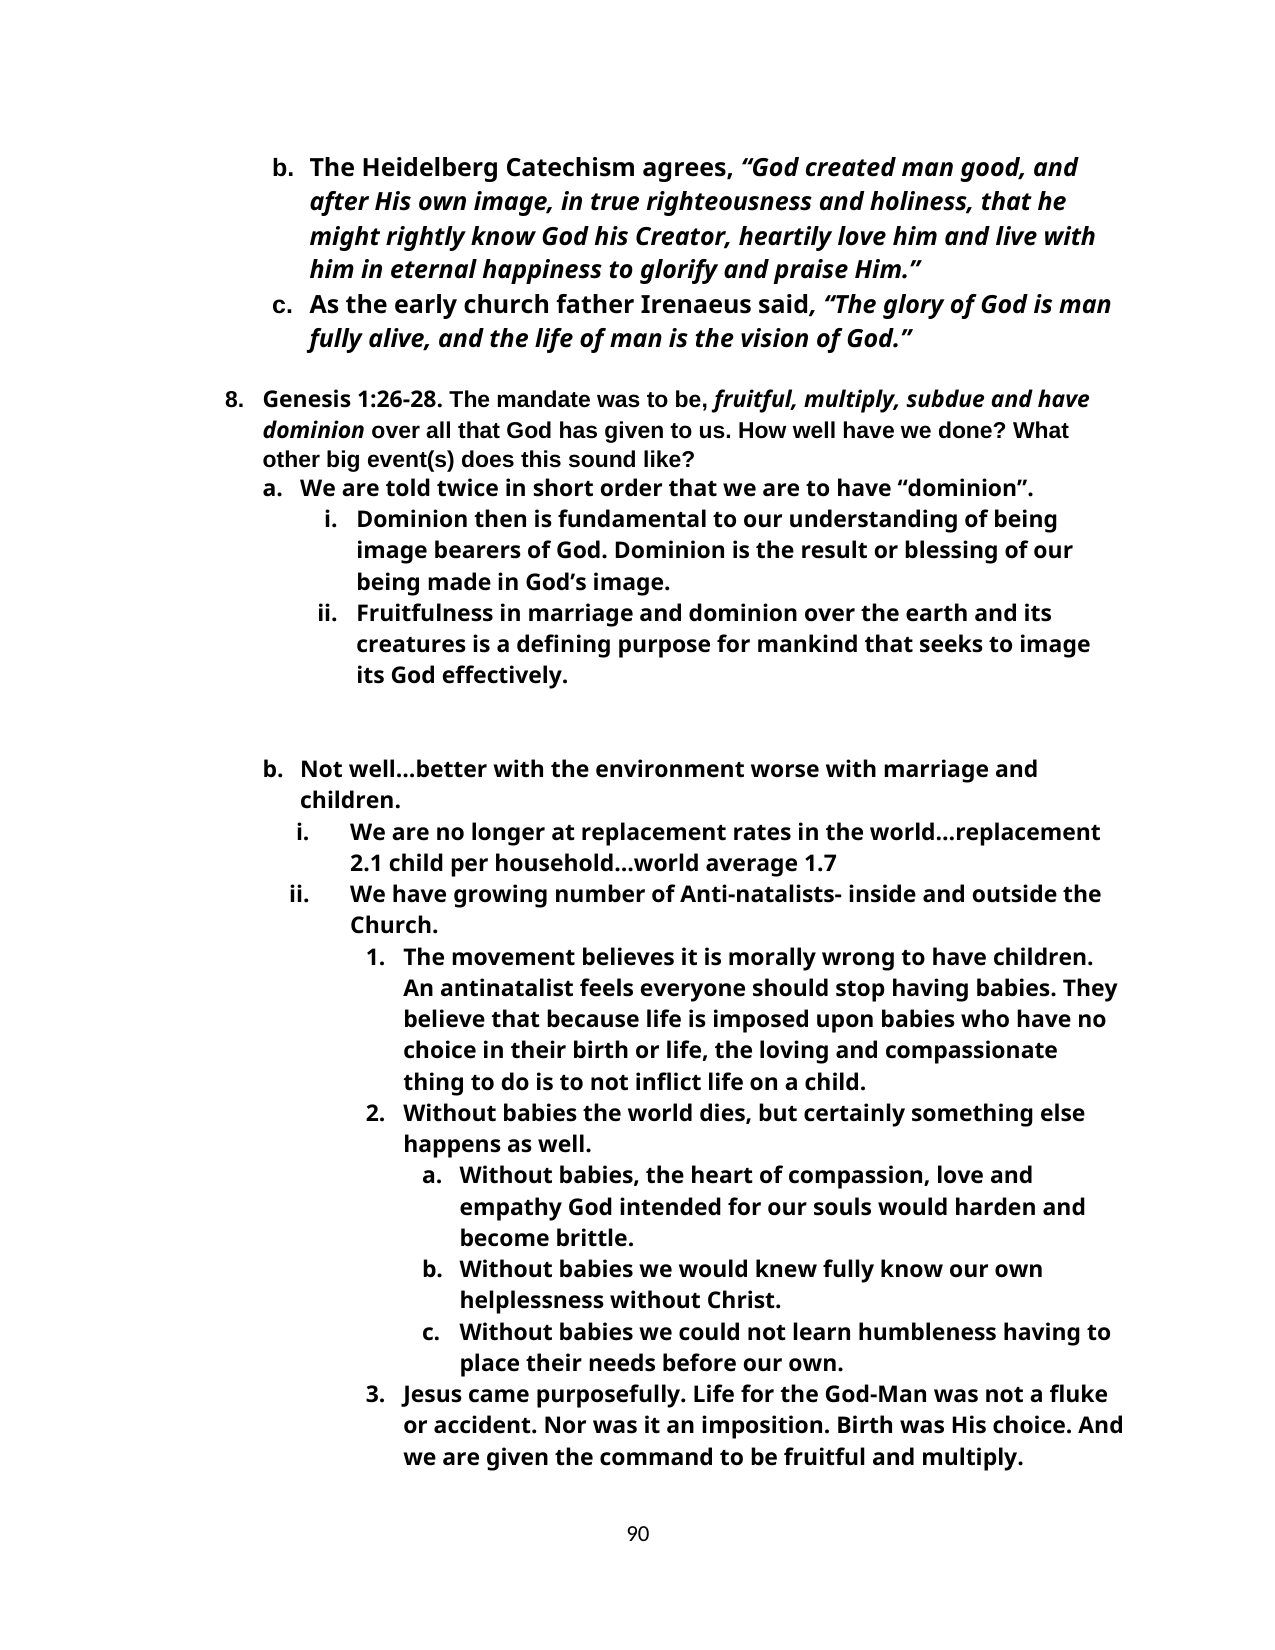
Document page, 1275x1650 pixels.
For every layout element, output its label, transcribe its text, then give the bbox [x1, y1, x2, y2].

list Genesis 1:26-28. The mandate was to be, fruitful, multiply, subdue and have dominion over all that God has given to us. How well have we done? What other big event(s) does this sound like? [225, 383, 1125, 472]
list Without babies we could not learn humbleness having to place their needs before our own. [422, 1316, 1125, 1378]
list The Heidelberg Catechism agrees, “God created man good, and after His own image, in true righteousness and holiness, that he might rightly know God his Creator, heartily love him and live with him in eternal happiness to glorify and praise Him.” [272, 150, 1125, 286]
list Without babies, the heart of compassion, love and empathy God intended for our souls would harden and become brittle. [422, 1159, 1125, 1253]
list Jesus came purposefully. Life for the God-Man was not a fluke or accident. Nor was it an imposition. Birth was His choice. And we are given the command to be fruitful and multiply. [366, 1378, 1125, 1472]
list We are no longer at replacement rates in the world…replacement 2.1 child per household…world average 1.7 [309, 816, 1125, 878]
list Not well…better with the environment worse with marriage and children. [262, 753, 1125, 816]
list We have growing number of Anti-natalists- inside and outside the Church. [309, 878, 1125, 941]
list Without babies the world dies, but certainly something else happens as well. [366, 1097, 1125, 1159]
list As the early church father Irenaeus said, “The glory of God is man fully alive, and the life of man is the vision of God.” [272, 286, 1125, 354]
list The movement believes it is morally wrong to have children. An antinatalist feels everyone should stop having babies. They believe that because life is imposed upon babies who have no choice in their birth or life, the loving and compassionate thing to do is to not inflict life on a child. [366, 941, 1125, 1097]
list Without babies we would knew fully know our own helplessness without Christ. [422, 1253, 1125, 1316]
list Dominion then is fundamental to our understanding of being image bearers of God. Dominion is the result or blessing of our being made in God’s image. [337, 503, 1125, 597]
list Fruitfulness in marriage and dominion over the earth and its creatures is a defining purpose for mankind that seeks to image its God effectively. [337, 597, 1125, 691]
list We are told twice in short order that we are to have “dominion”. [262, 472, 1125, 503]
